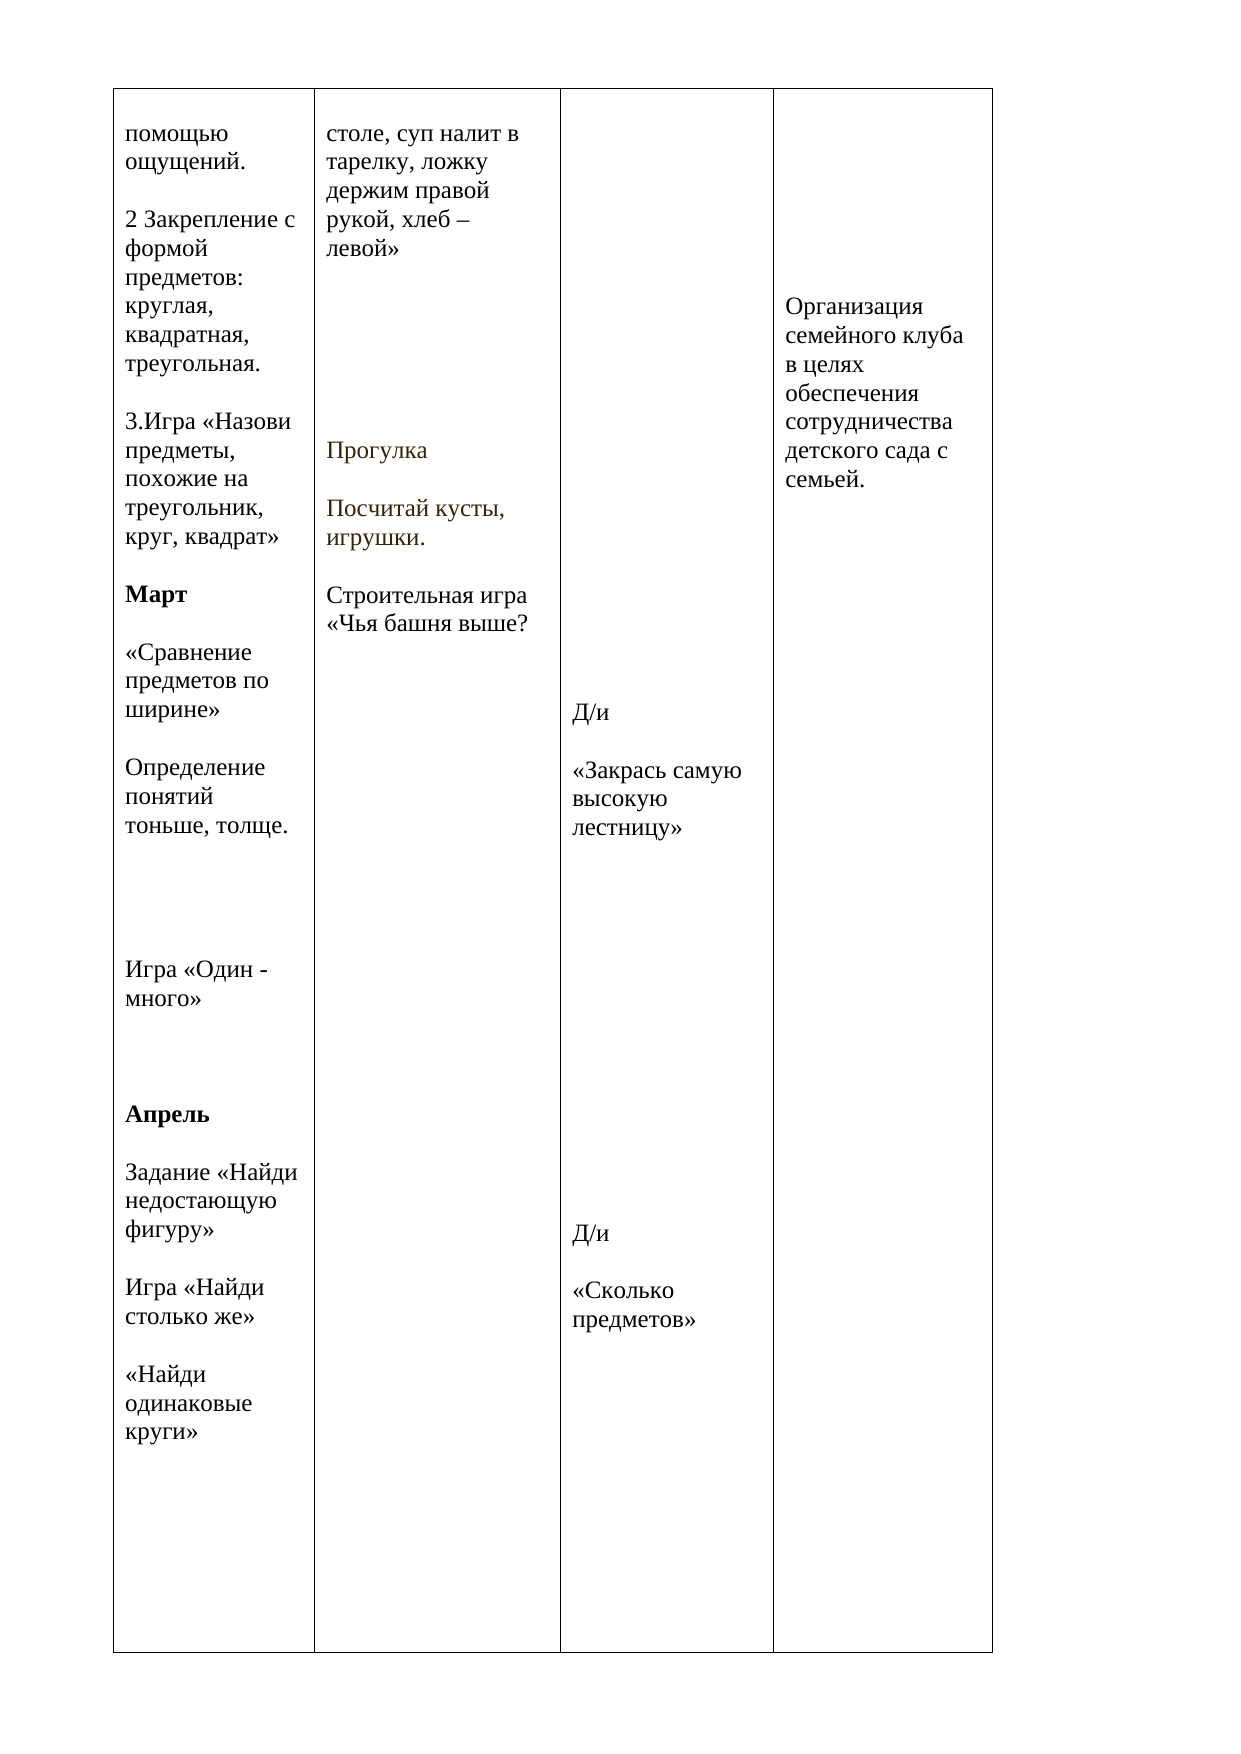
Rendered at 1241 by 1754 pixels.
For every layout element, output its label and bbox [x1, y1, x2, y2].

table_cell [315, 89, 560, 1652]
table_cell [774, 89, 992, 1652]
table_cell [114, 89, 314, 1652]
table_cell [561, 89, 773, 1652]
